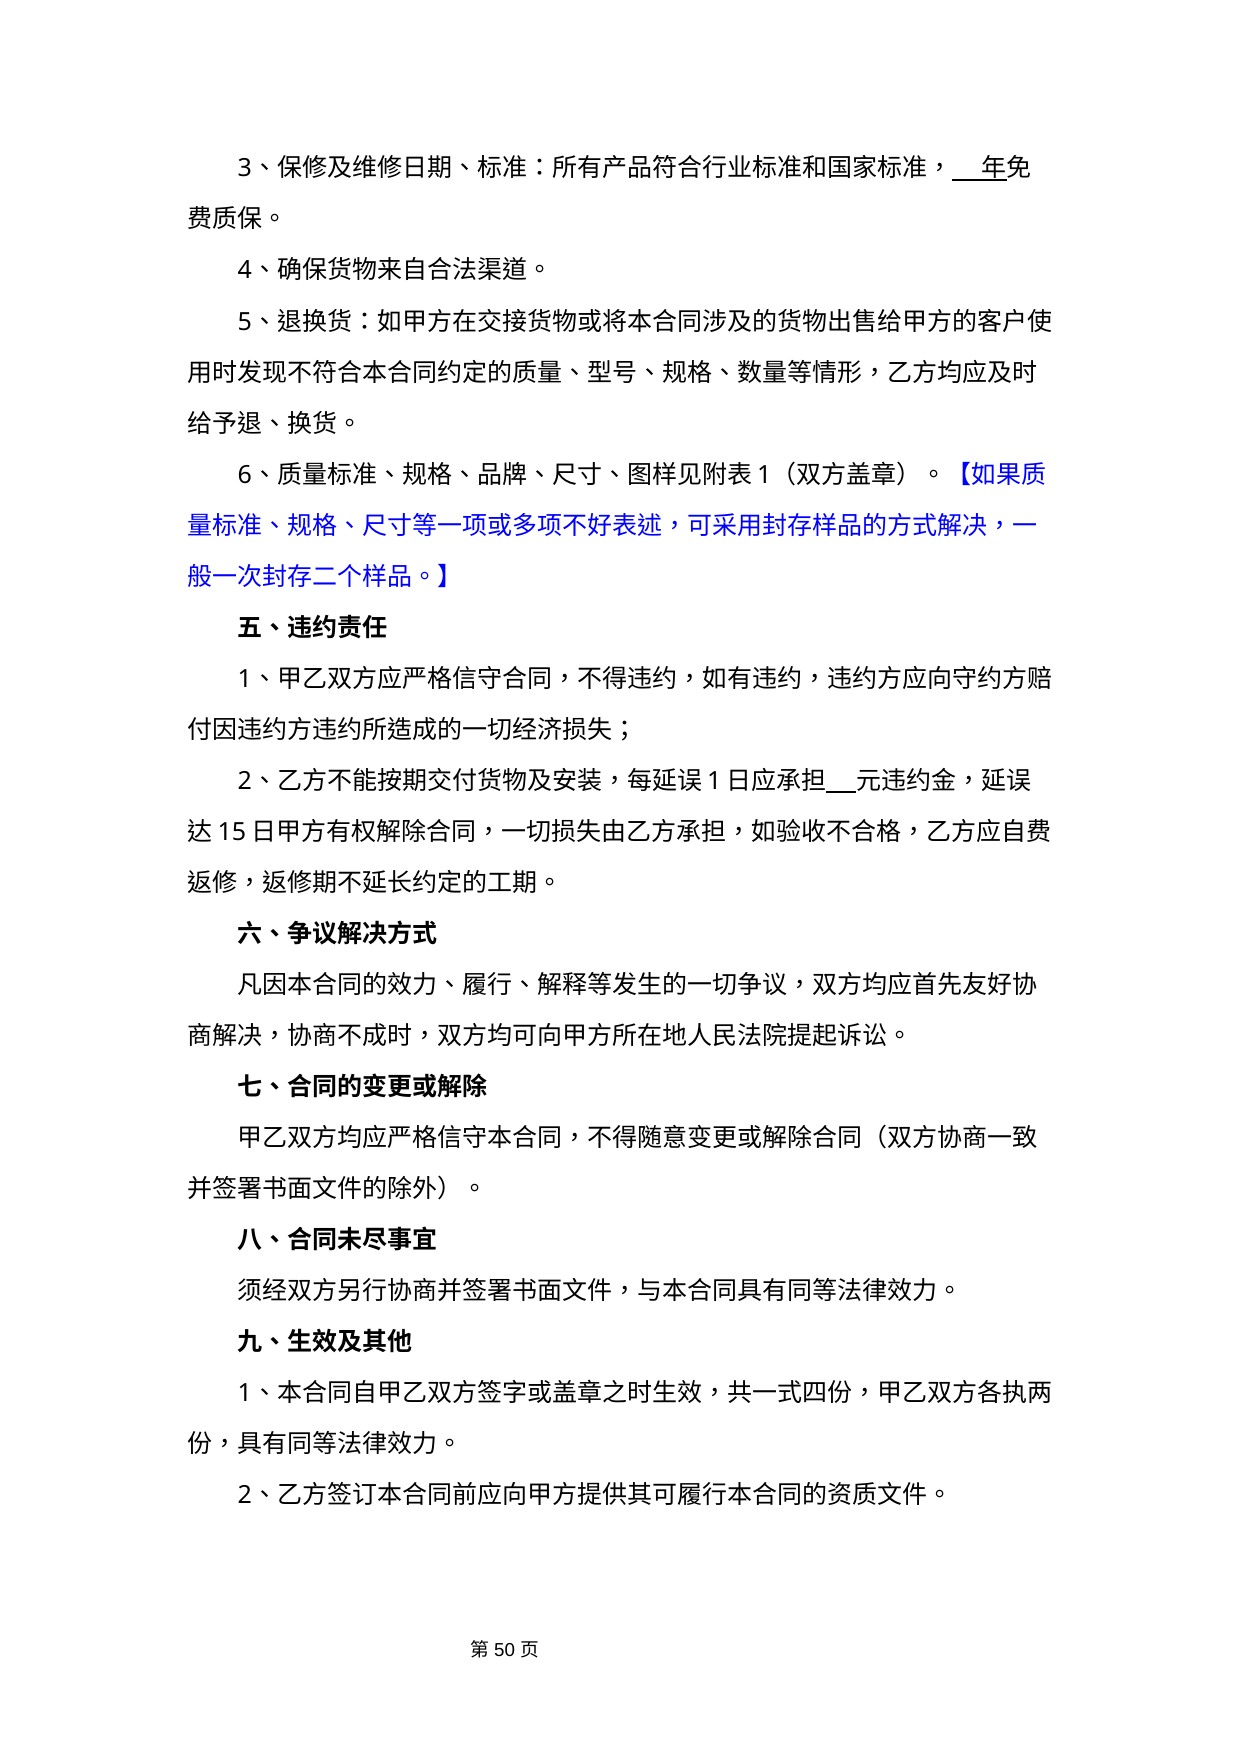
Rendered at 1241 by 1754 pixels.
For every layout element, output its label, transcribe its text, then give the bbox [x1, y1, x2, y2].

text 甲乙双方均应严格信守本合同，不得随意变更或解除合同（双方协商一致并签署书面文件的除外）。 [187, 1120, 1053, 1205]
text 凡因本合同的效力、履行、解释等发生的一切争议，双方均应首先友好协商解决，协商不成时，双方均可向甲方所在地人民法院提起诉讼。 [187, 967, 1053, 1052]
text 七、合同的变更或解除 [187, 1069, 1053, 1103]
text 五、违约责任 [187, 609, 1053, 643]
text 5、退换货：如甲方在交接货物或将本合同涉及的货物出售给甲方的客户使用时发现不符合本合同约定的质量、型号、规格、数量等情形，乙方均应及时给予退、换货。 [187, 303, 1053, 439]
text 3、保修及维修日期、标准：所有产品符合行业标准和国家标准， 年免费质保。 [187, 150, 1053, 235]
text 4、确保货物来自合法渠道。 [187, 252, 1053, 286]
text 1、本合同自甲乙双方签字或盖章之时生效，共一式四份，甲乙双方各执两份，具有同等法律效力。 [187, 1375, 1053, 1460]
text 六、争议解决方式 [187, 916, 1053, 950]
text 2、乙方不能按期交付货物及安装，每延误1日应承担 元违约金，延误达15日甲方有权解除合同，一切损失由乙方承担，如验收不合格，乙方应自费返修，返修期不延长约定的工期。 [187, 762, 1053, 899]
text 九、生效及其他 [187, 1324, 1053, 1358]
text 6、质量标准、规格、品牌、尺寸、图样见附表1（双方盖章）。【如果质量标准、规格、尺寸等一项或多项不好表述，可采用封存样品的方式解决，一般一次封存二个样品。】 [187, 456, 1053, 592]
text 1、甲乙双方应严格信守合同，不得违约，如有违约，违约方应向守约方赔付因违约方违约所造成的一切经济损失； [187, 660, 1053, 746]
text 2、乙方签订本合同前应向甲方提供其可履行本合同的资质文件。 [187, 1477, 1053, 1511]
text 须经双方另行协商并签署书面文件，与本合同具有同等法律效力。 [187, 1273, 1053, 1307]
text 八、合同未尽事宜 [187, 1222, 1053, 1256]
